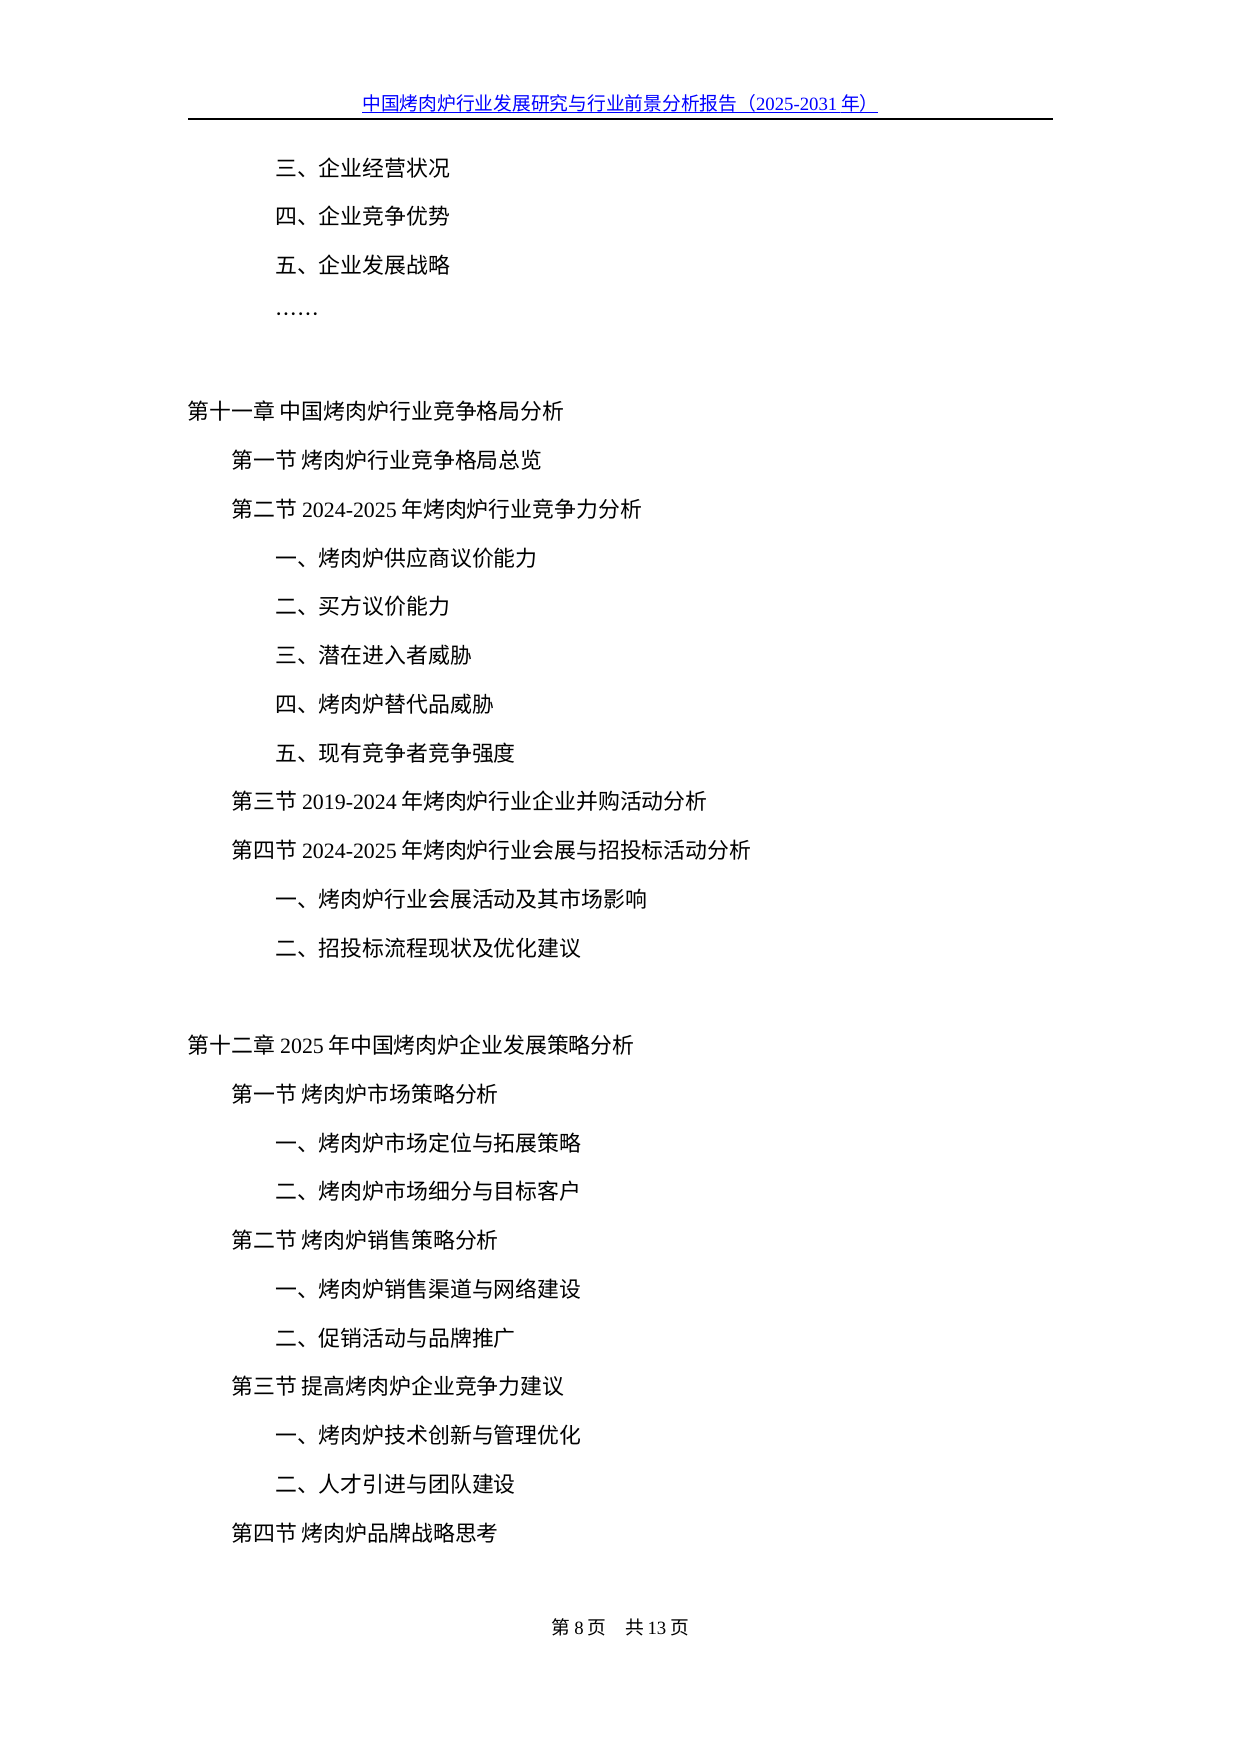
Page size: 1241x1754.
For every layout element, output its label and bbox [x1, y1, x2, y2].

text [187, 150, 1053, 1548]
